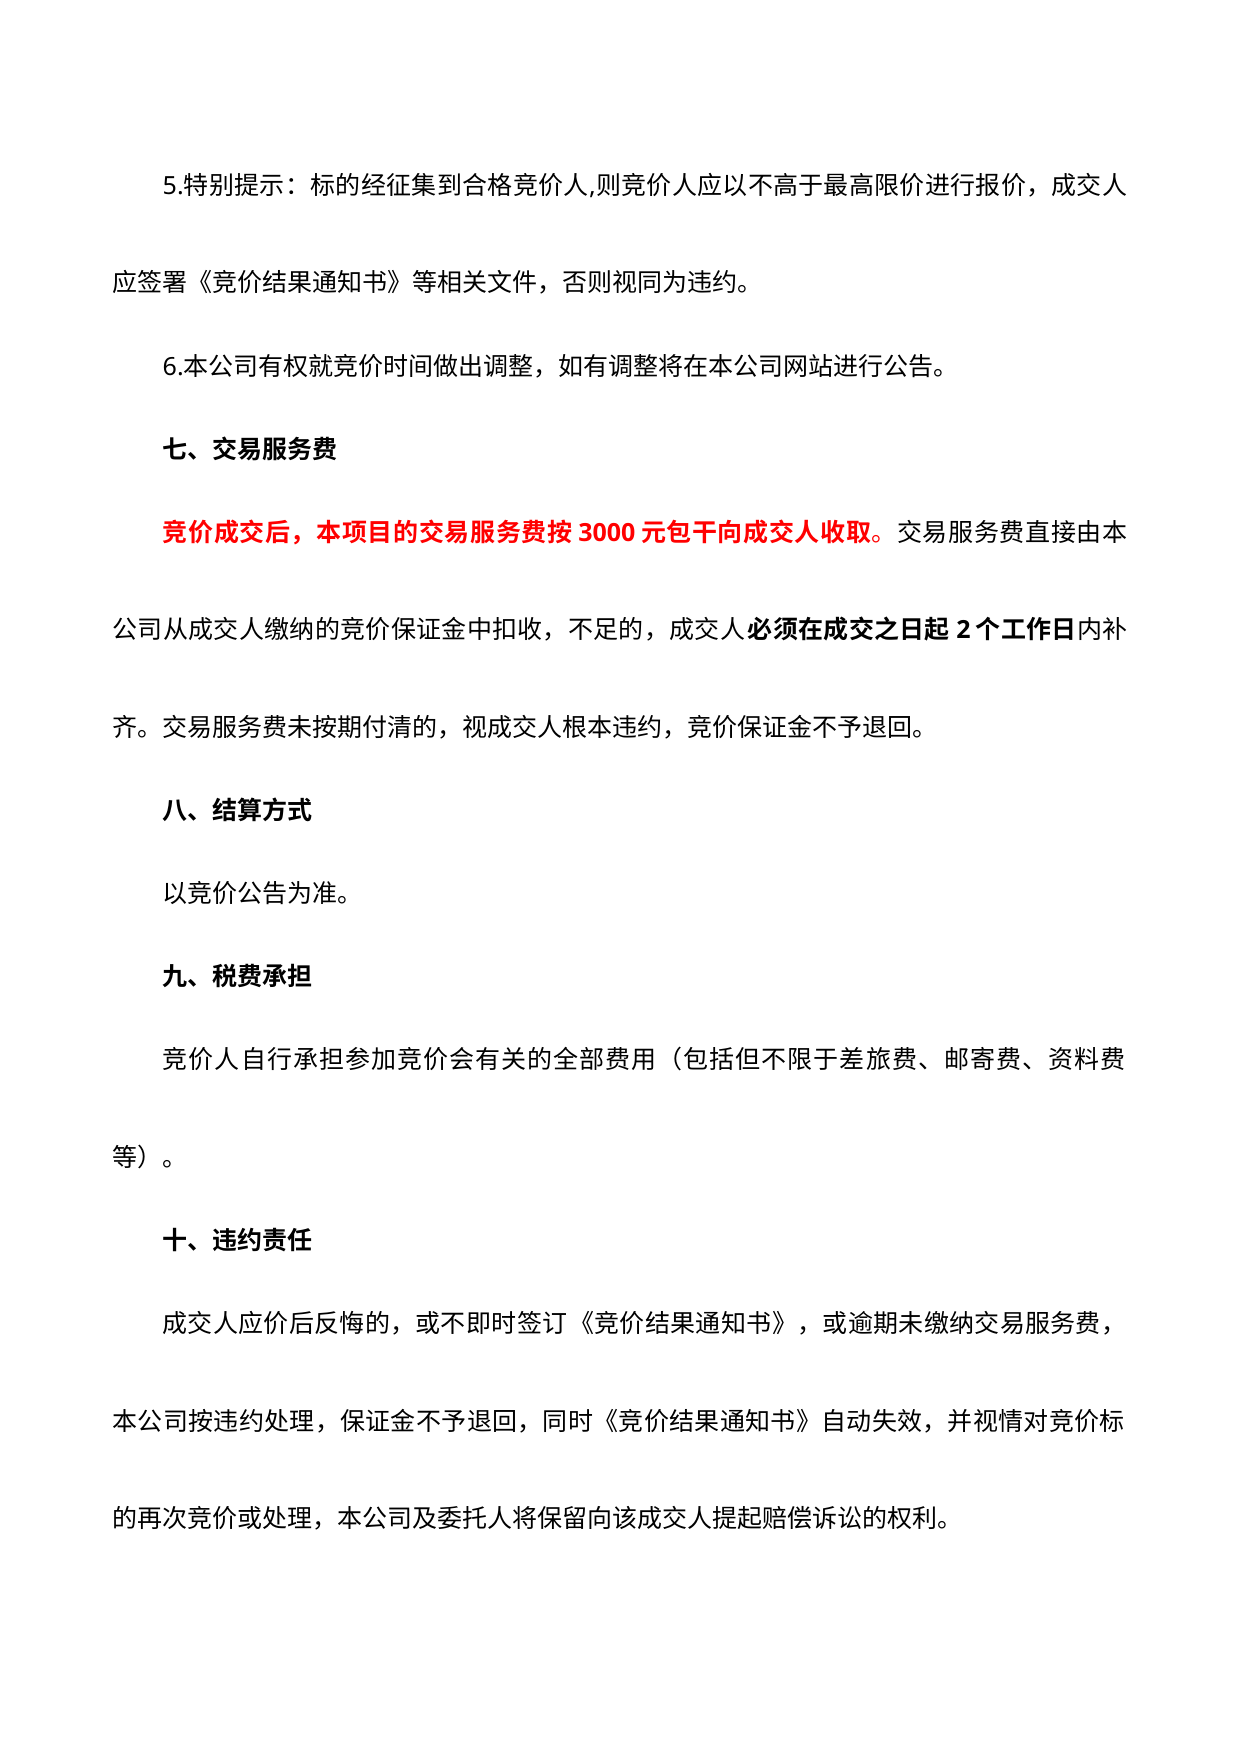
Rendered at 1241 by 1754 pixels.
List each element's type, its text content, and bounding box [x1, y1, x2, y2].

text 6.本公司有权就竞价时间做出调整，如有调整将在本公司网站进行公告。 [112, 332, 1128, 397]
text 成交人应价后反悔的，或不即时签订《竞价结果通知书》，或逾期未缴纳交易服务费，本公司按违约处理，保证金不予退回，同时《竞价结果通知书》自动失效，并视情对竞价标的再次竞价或处理，本公司及委托人将保留向该成交人提起赔偿诉讼的权利。 [112, 1289, 1128, 1549]
text 八、结算方式 [112, 776, 1128, 841]
text 十、违约责任 [112, 1206, 1128, 1271]
text 七、交易服务费 [112, 415, 1128, 480]
text 以竞价公告为准。 [112, 859, 1128, 924]
text 竞价成交后，本项目的交易服务费按3000元包干向成交人收取。交易服务费直接由本公司从成交人缴纳的竞价保证金中扣收，不足的，成交人必须在成交之日起2个工作日内补齐。交易服务费未按期付清的，视成交人根本违约，竞价保证金不予退回。 [112, 498, 1128, 758]
text 九、税费承担 [112, 942, 1128, 1007]
text 竞价人自行承担参加竞价会有关的全部费用（包括但不限于差旅费、邮寄费、资料费等）。 [112, 1025, 1128, 1188]
text 5.特别提示：标的经征集到合格竞价人,则竞价人应以不高于最高限价进行报价，成交人应签署《竞价结果通知书》等相关文件，否则视同为违约。 [112, 151, 1128, 313]
